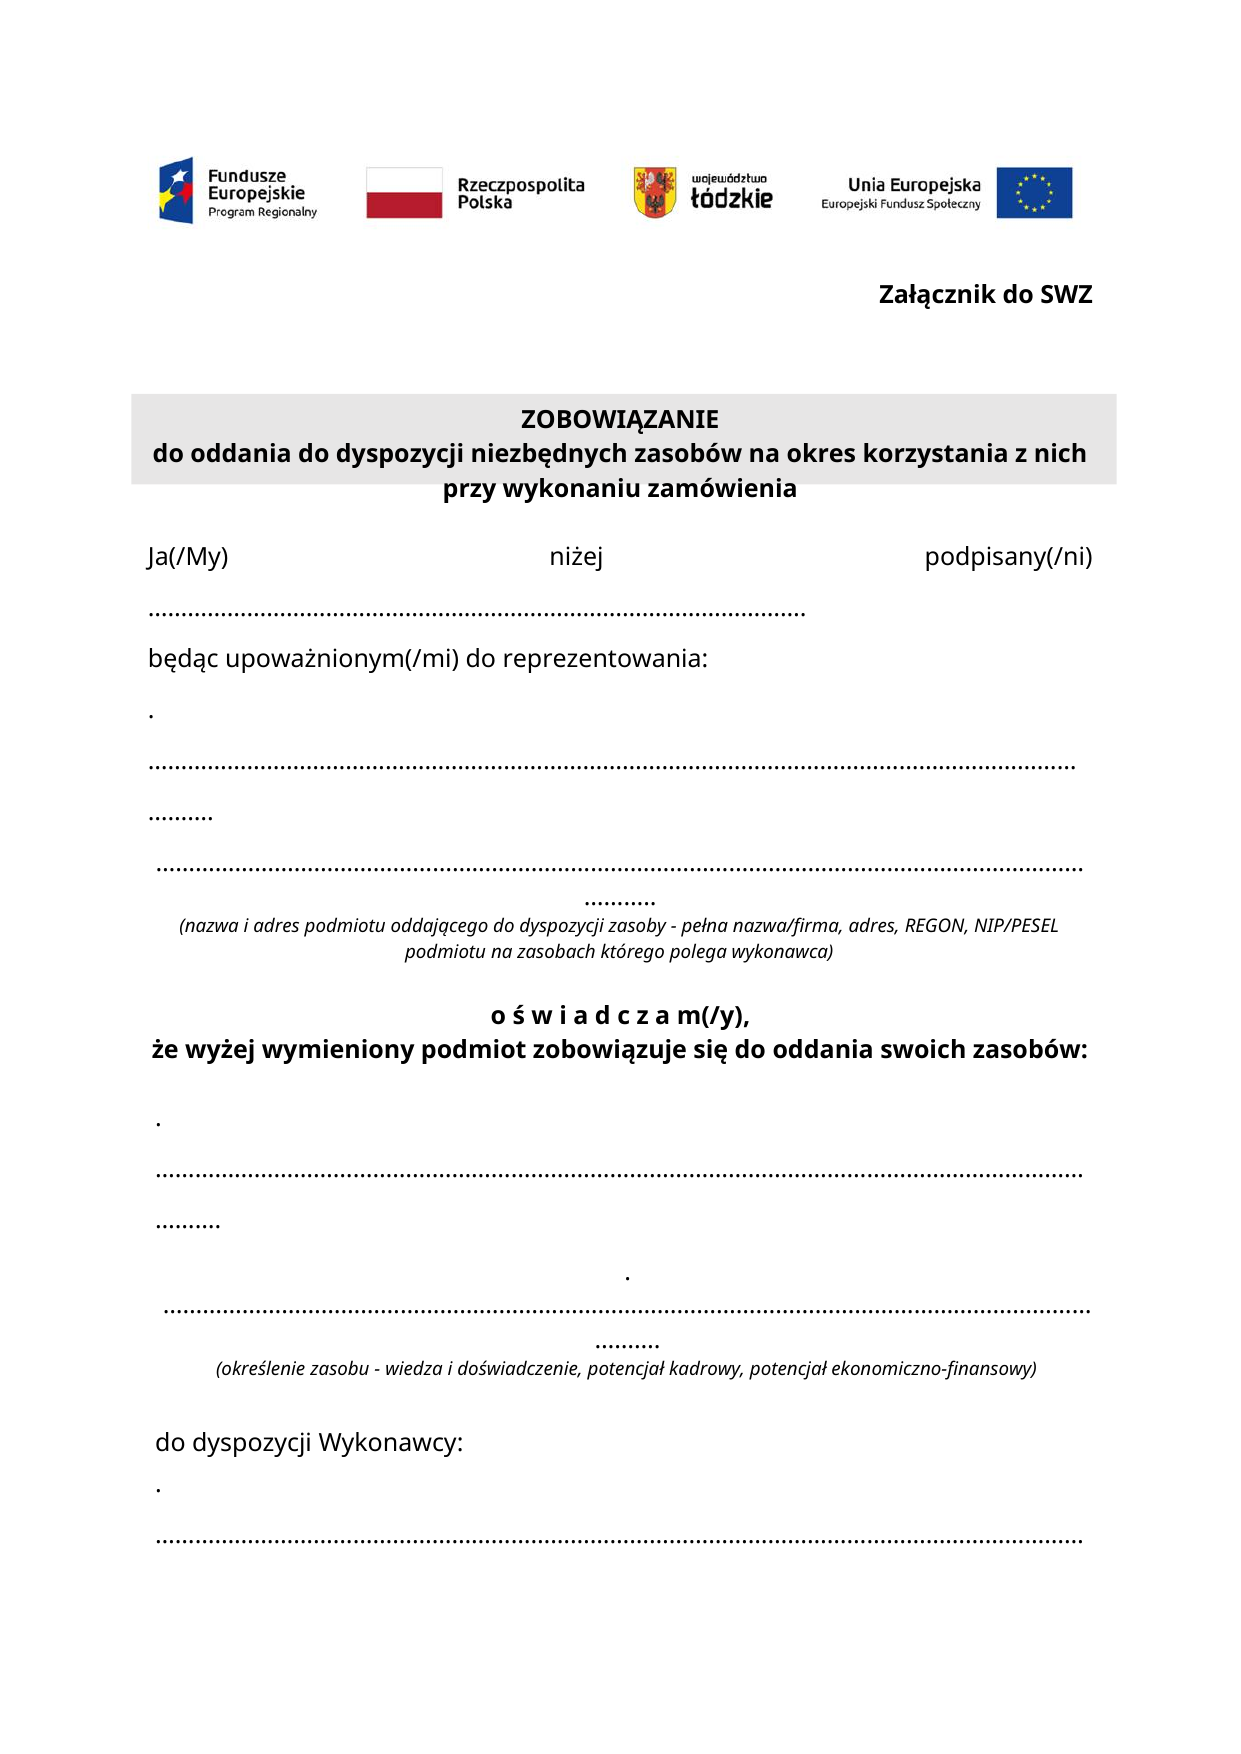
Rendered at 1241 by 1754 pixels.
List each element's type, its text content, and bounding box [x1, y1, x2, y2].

text że wyżej wymieniony podmiot zobowiązuje się do oddania swoich zasobów: [148, 1032, 1093, 1066]
text Ja(/My) niżej podpisany(/ni) ………………………………………………………………………………………. [148, 538, 1093, 623]
text będąc upoważnionym(/mi) do reprezentowania: [148, 640, 1093, 674]
text .……………………………………………………………………………………………………………………………………. [148, 691, 1093, 828]
table_header (nazwa i adres podmiotu oddającego do dyspozycji zasoby - pełna nazwa/firma, adres, REGON, NIP/PESEL podmiotu na zasobach którego polega wykonawca) [140, 913, 1100, 964]
picture [147, 142, 1093, 243]
table_header .……………………………………………………………………………………………………………………………………. .……………………………………………………………………………………………………………………………………. (określenie zasobu - wiedza i doświadczenie, potencjał kadrowy, potencjał ekonomiczno-finansowy) [148, 1100, 1107, 1419]
text o ś w i a d c z a m(/y), [148, 998, 1093, 1032]
text …………………………………………………………………………………………………………………………………….. [148, 844, 1093, 913]
text do oddania do dyspozycji niezbędnych zasobów na okres korzystania z nich przy wykonaniu zamówienia [148, 436, 1093, 504]
text ZOBOWIĄZANIE [148, 402, 1093, 436]
table_cell do dyspozycji Wykonawcy: [148, 1419, 1107, 1465]
text Załącznik do SWZ [148, 276, 1093, 310]
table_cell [148, 1465, 1107, 1551]
